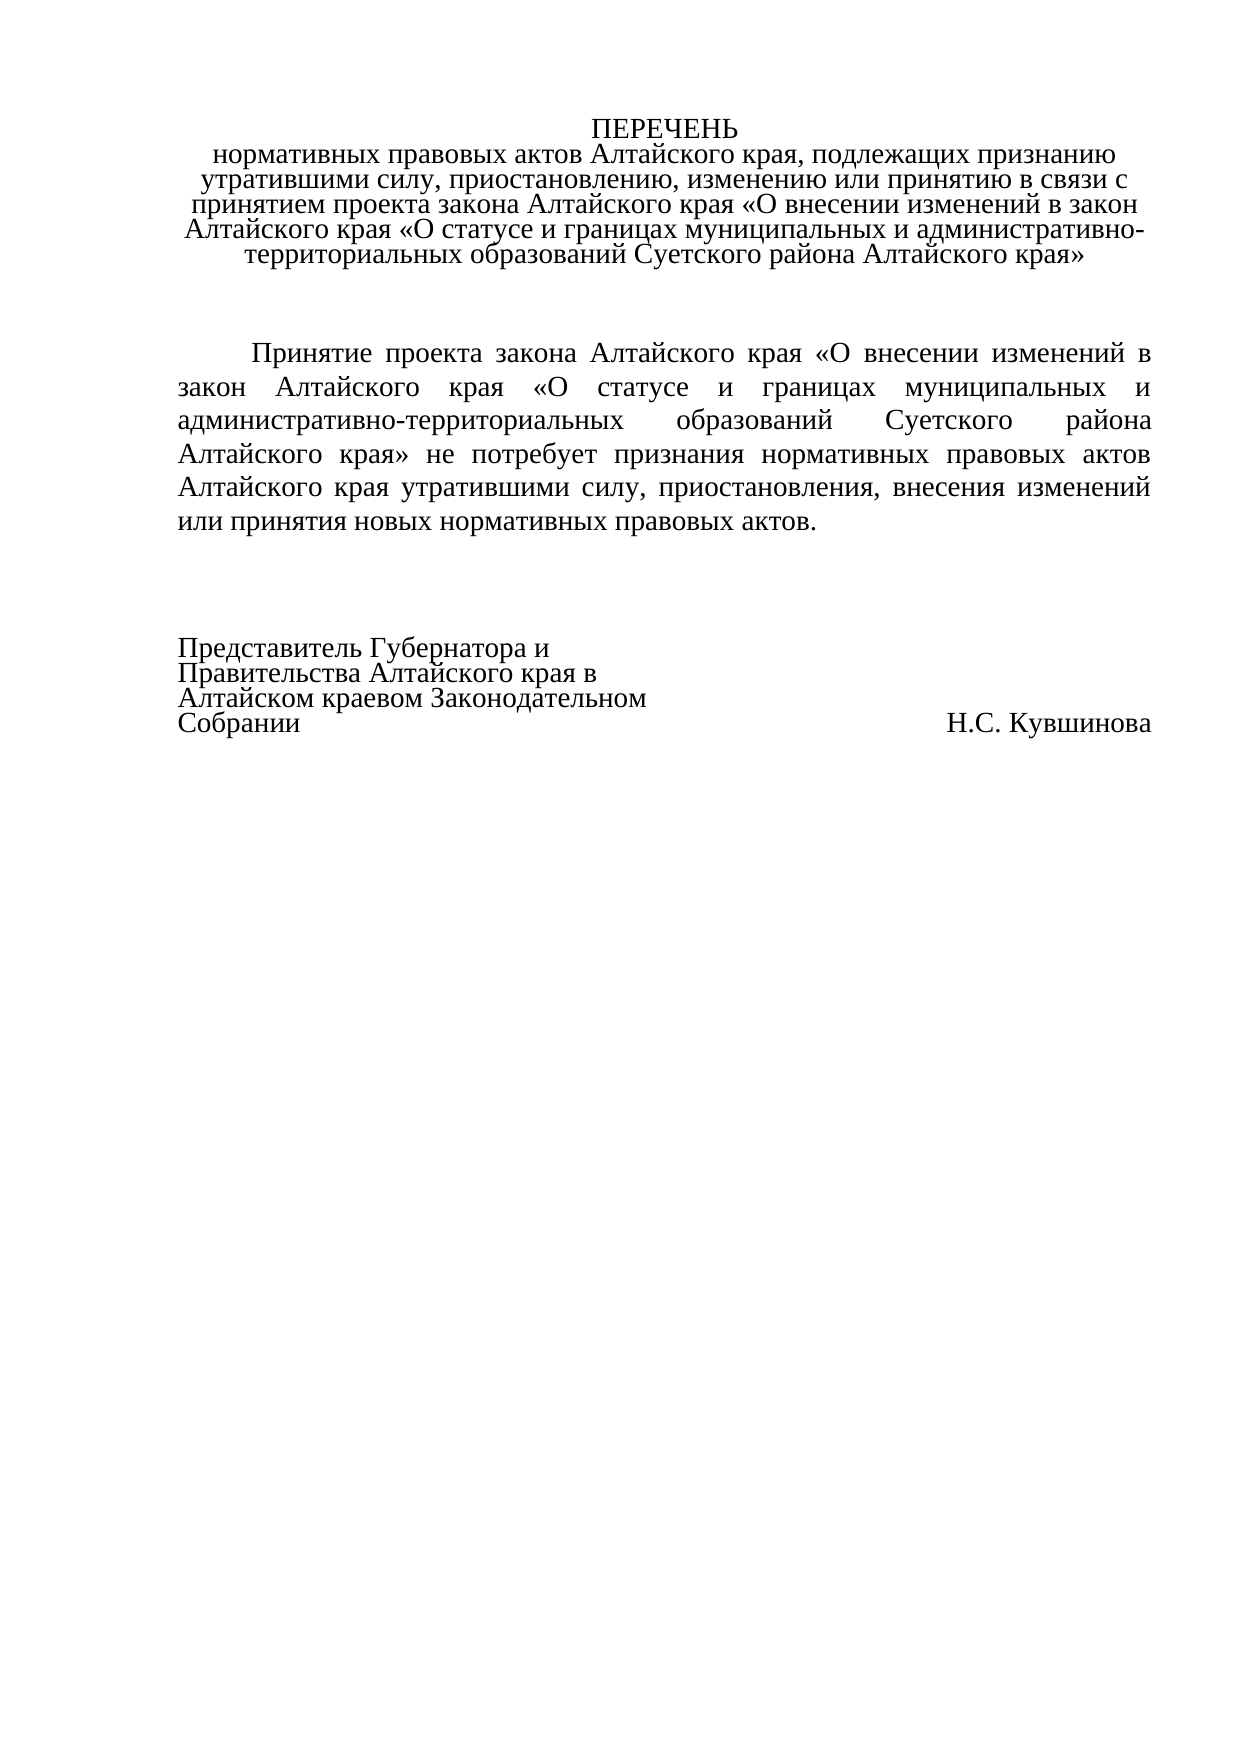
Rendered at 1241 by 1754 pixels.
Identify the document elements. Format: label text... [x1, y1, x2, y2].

table_header Представитель Губернатора и Правительства Алтайского края в Алтайском краевом Законодательном Собрании [166, 637, 664, 737]
text нормативных правовых актов Алтайского края, подлежащих признанию утратившими силу, приостановлению, изменению или принятию в связи с принятием проекта закона Алтайского края «О внесении изменений в закон Алтайского края «О статусе и границах муниципальных и административно-территориальных образований Суетского района Алтайского края» [177, 143, 1152, 268]
table_header Н.С. Кувшинова [664, 637, 1163, 737]
text ПЕРЕЧЕНЬ [177, 118, 1152, 143]
text Принятие проекта закона Алтайского края «О внесении изменений в закон Алтайского края «О статусе и границах муниципальных и административно-территориальных образований Суетского района Алтайского края» не потребует признания нормативных правовых актов Алтайского края утратившими силу, приостановления, внесения изменений или принятия новых нормативных правовых актов. [177, 335, 1152, 536]
